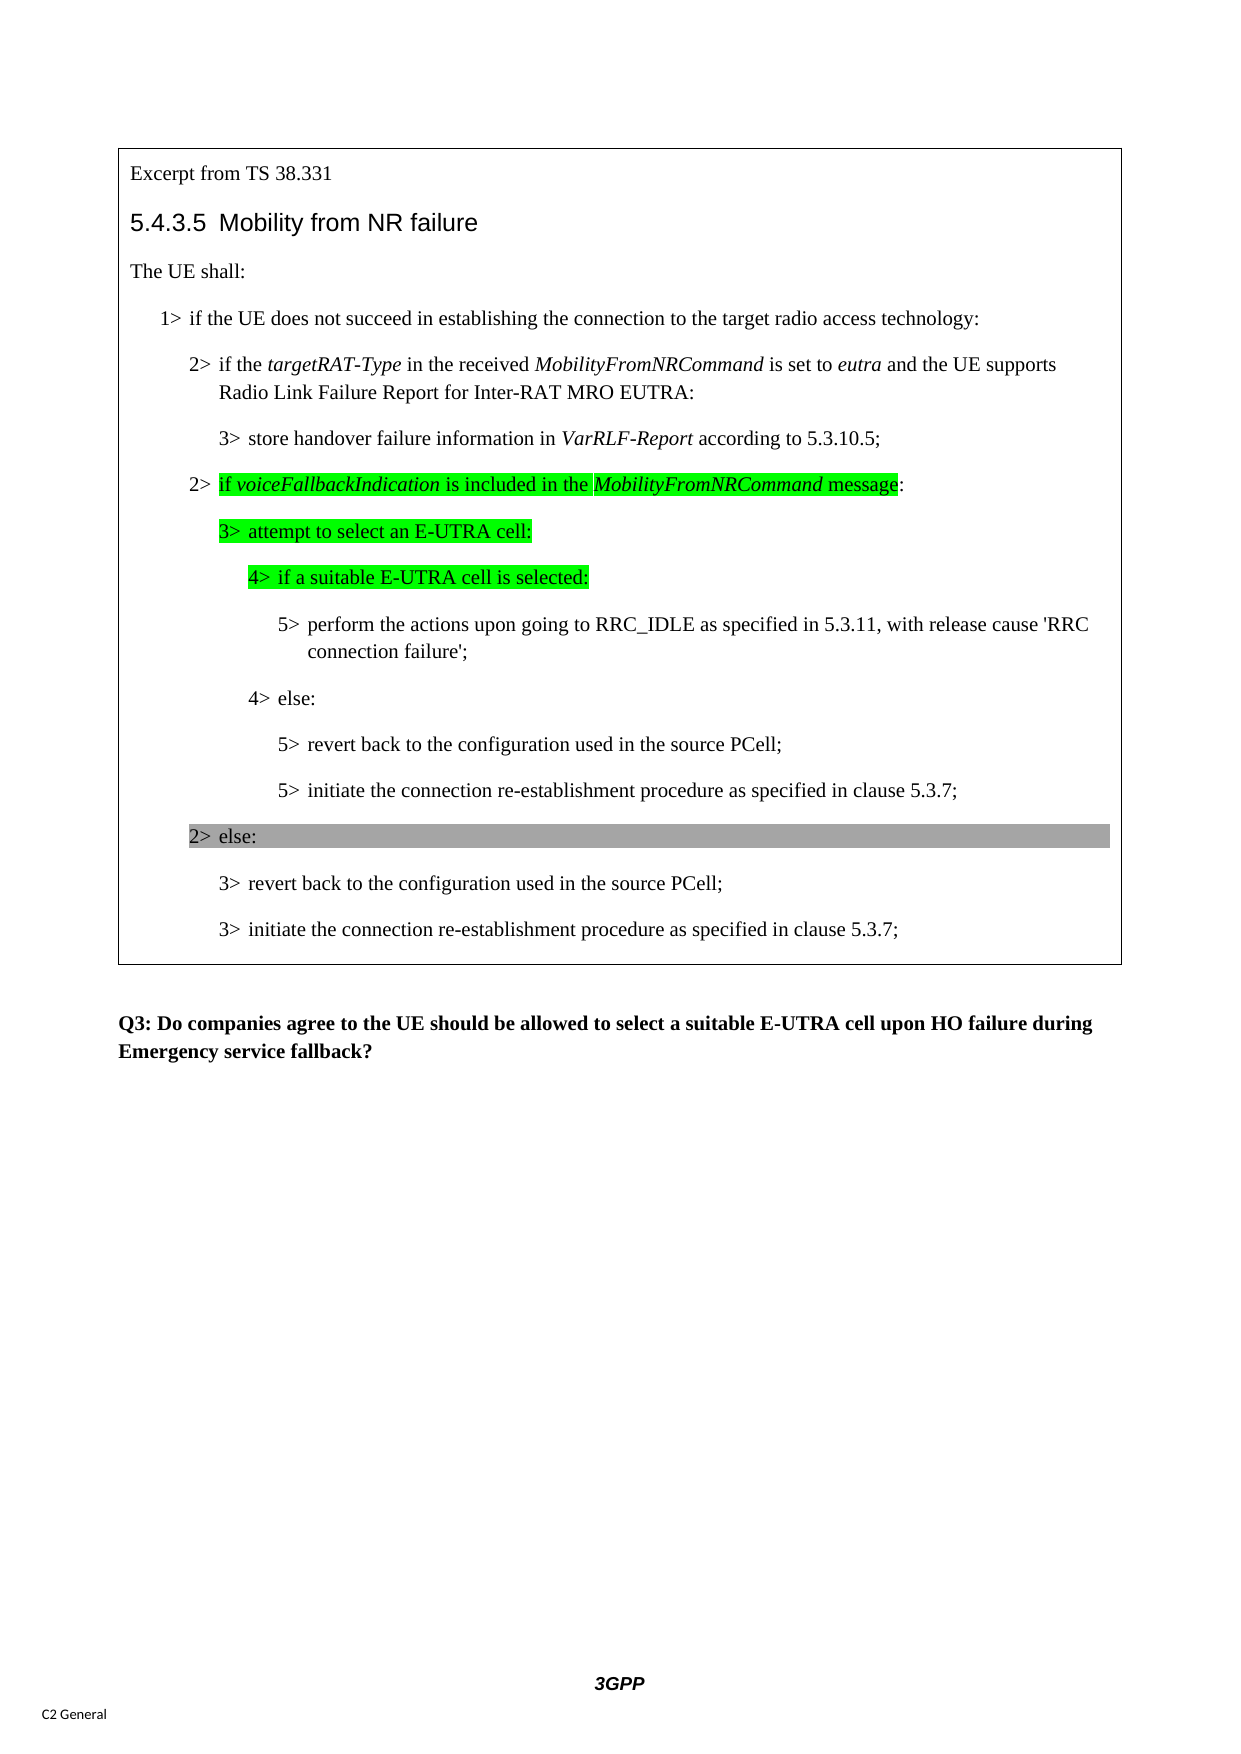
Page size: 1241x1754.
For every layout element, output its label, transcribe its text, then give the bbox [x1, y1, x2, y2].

text Q3: Do companies agree to the UE should be allowed to select a suitable E-UTRA cell upon HO failure during Emergency service fallback? [118, 1011, 1122, 1063]
table_header Excerpt from TS 38.331 5.4.3.5 Mobility from NR failure The UE shall: 1> if the UE does not succeed in establishing the connection to the target radio access technology: 2> if the targetRAT-Type in the received MobilityFromNRCommand is set to eutra and the UE supports Radio Link Failure Report for Inter-RAT MRO EUTRA: 3> store handover failure information in VarRLF-Report according to 5.3.10.5; 2> if voiceFallbackIndication is included in the MobilityFromNRCommand message: 3> attempt to select an E-UTRA cell: 4> if a suitable E-UTRA cell is selected: 5> perform the actions upon going to RRC_IDLE as specified in 5.3.11, with release cause 'RRC connection failure'; 4> else: 5> revert back to the configuration used in the source PCell; 5> initiate the connection re-establishment procedure as specified in clause 5.3.7; 2> else: 3> revert back to the configuration used in the source PCell; 3> initiate the connection re-establishment procedure as specified in clause 5.3.7; [119, 149, 1121, 963]
